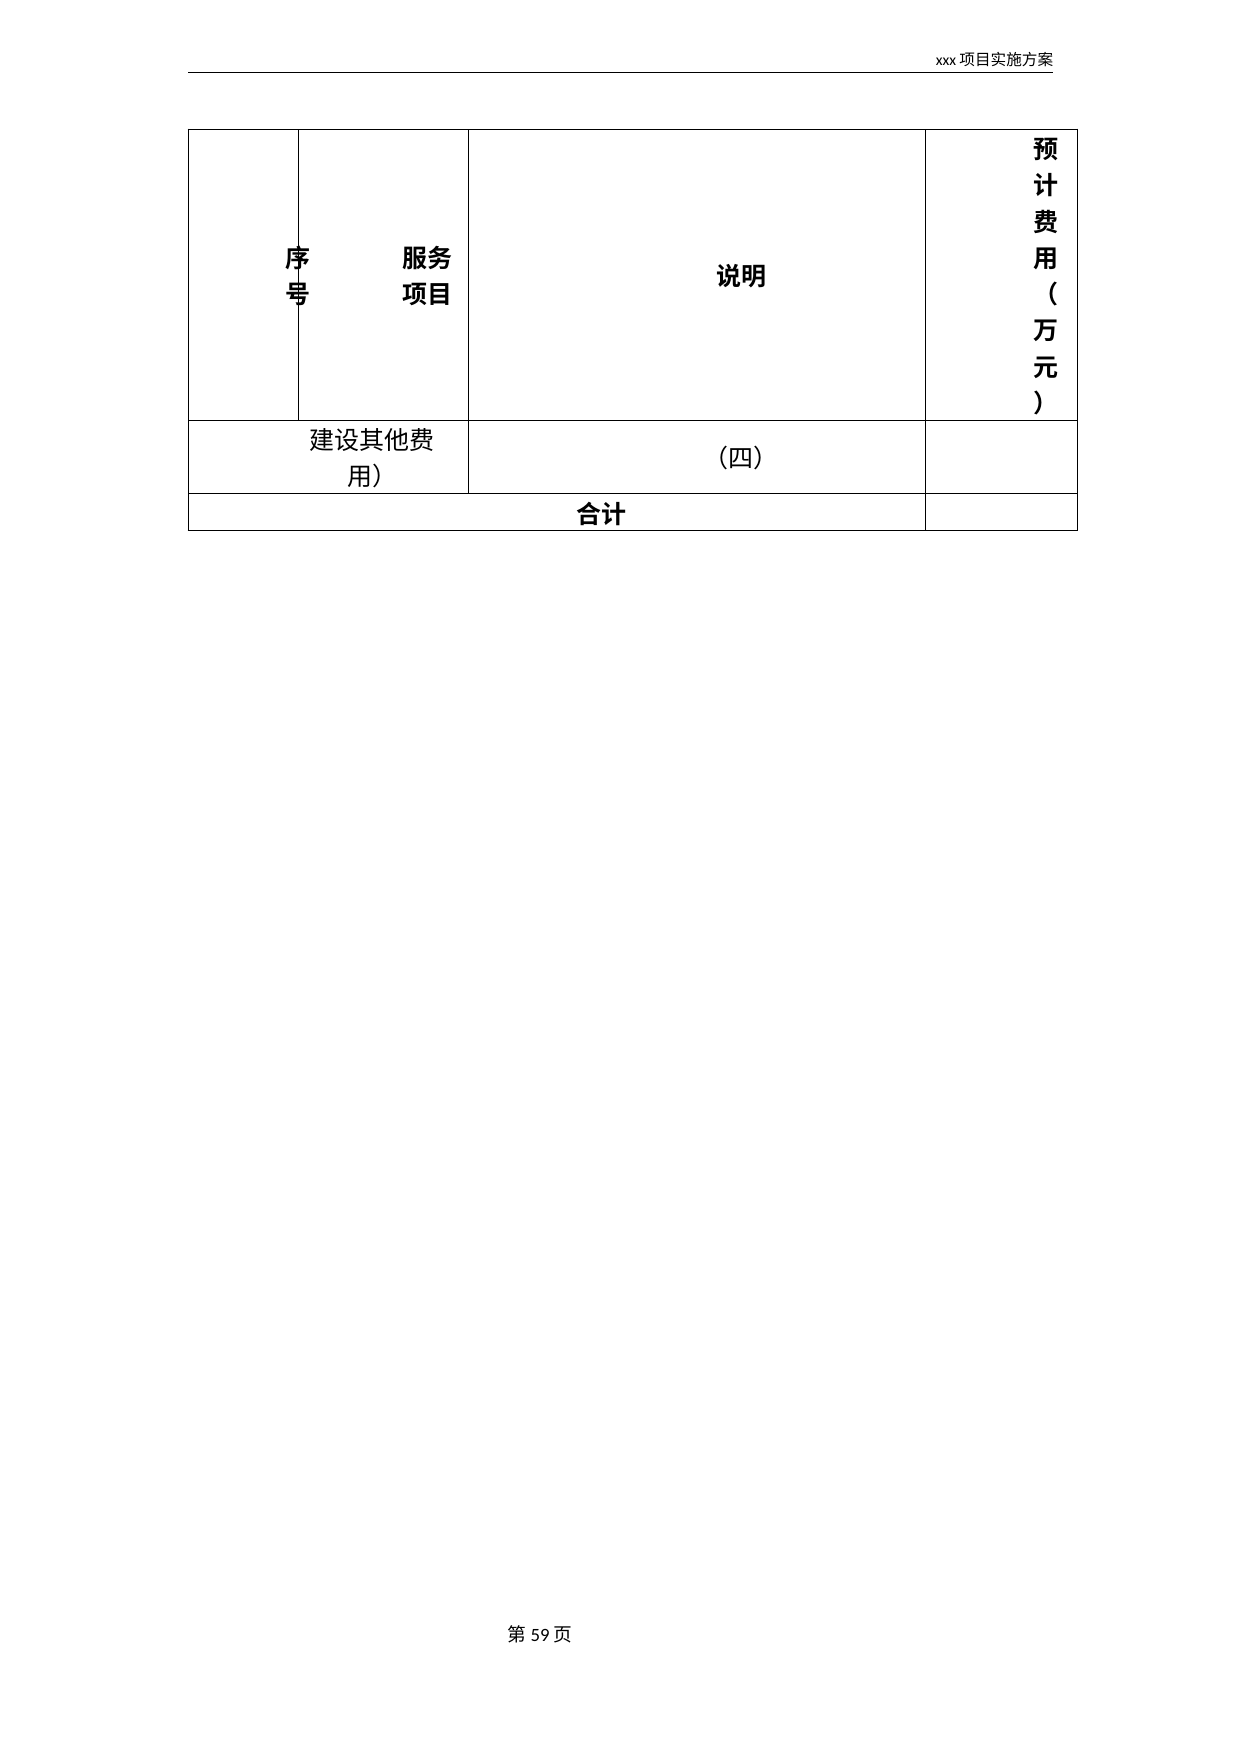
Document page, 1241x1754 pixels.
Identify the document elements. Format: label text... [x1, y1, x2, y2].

table_cell 小计二（工程建设其他费用） [189, 421, 468, 493]
table_cell =（一）+（二）+（三）+（四） [469, 421, 925, 493]
table_cell 合计 [189, 494, 925, 530]
table_header 服务项目 [299, 130, 468, 419]
table_header 说明 [469, 130, 925, 419]
table_cell [926, 494, 1077, 530]
table_header 预计费用（万元） [926, 130, 1077, 419]
table_header 序号 [189, 130, 298, 419]
table_cell [926, 421, 1077, 493]
